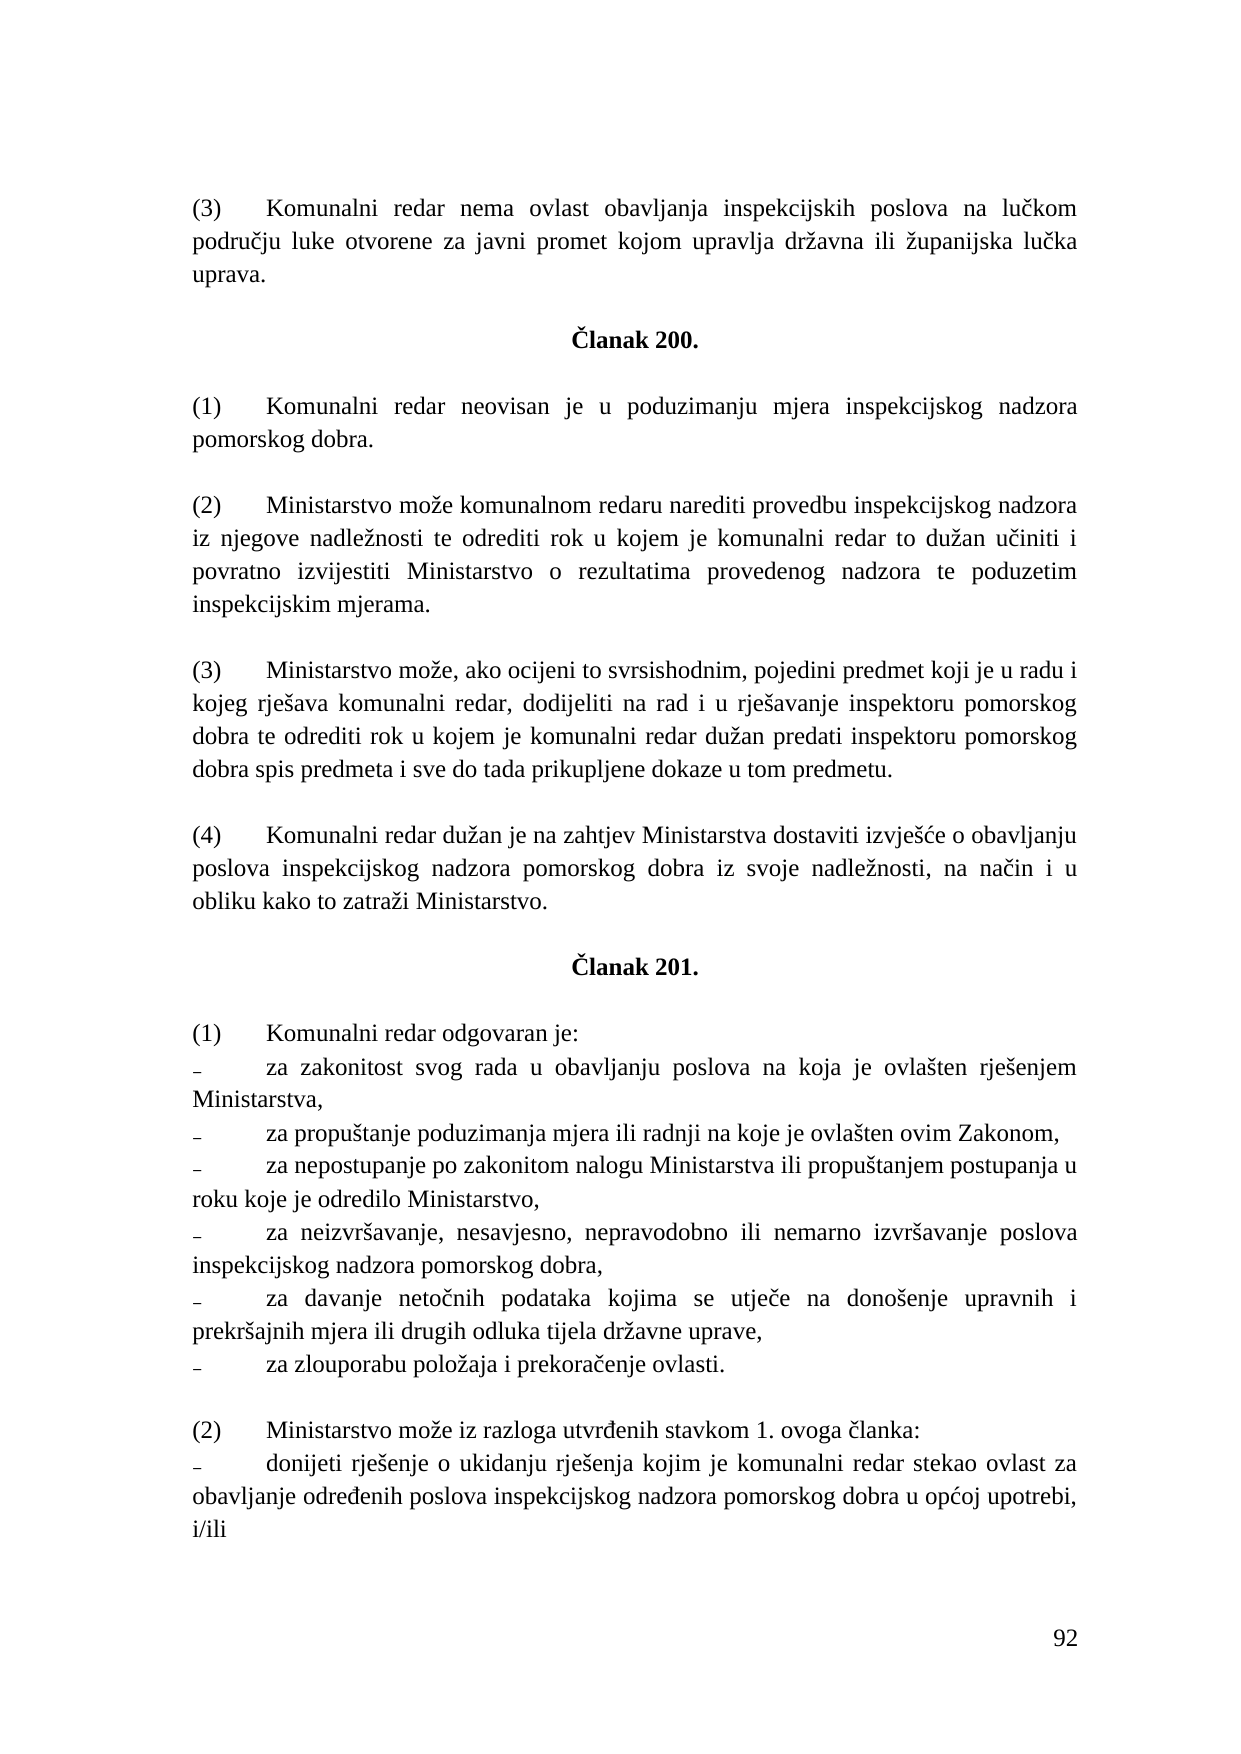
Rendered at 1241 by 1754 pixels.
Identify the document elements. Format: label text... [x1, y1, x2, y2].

list Ministarstvo može komunalnom redaru narediti provedbu inspekcijskog nadzora iz njegove nadležnosti te odrediti rok u kojem je komunalni redar to dužan učiniti i povratno izvijestiti Ministarstvo o rezultatima provedenog nadzora te poduzetim inspekcijskim mjerama. [192, 490, 1078, 618]
list Komunalni redar dužan je na zahtjev Ministarstva dostaviti izvješće o obavljanju poslova inspekcijskog nadzora pomorskog dobra iz svoje nadležnosti, na način i u obliku kako to zatraži Ministarstvo. [192, 820, 1078, 915]
list donijeti rješenje o ukidanju rješenja kojim je komunalni redar stekao ovlast za obavljanje određenih poslova inspekcijskog nadzora pomorskog dobra u općoj upotrebi, i/ili [192, 1448, 1078, 1543]
list za zlouporabu položaja i prekoračenje ovlasti. [192, 1349, 1078, 1377]
list za nepostupanje po zakonitom nalogu Ministarstva ili propuštanjem postupanja u roku koje je odredilo Ministarstvo, [192, 1151, 1078, 1212]
list za davanje netočnih podataka kojima se utječe na donošenje upravnih i prekršajnih mjera ili drugih odluka tijela državne uprave, [192, 1283, 1078, 1344]
list za propuštanje poduzimanja mjera ili radnji na koje je ovlašten ovim Zakonom, [192, 1118, 1078, 1146]
list Ministarstvo može, ako ocijeni to svrsishodnim, pojedini predmet koji je u radu i kojeg rješava komunalni redar, dodijeliti na rad i u rješavanje inspektoru pomorskog dobra te odrediti rok u kojem je komunalni redar dužan predati inspektoru pomorskog dobra spis predmeta i sve do tada prikupljene dokaze u tom predmetu. [192, 655, 1078, 783]
list Komunalni redar nema ovlast obavljanja inspekcijskih poslova na lučkom području luke otvorene za javni promet kojom upravlja državna ili županijska lučka uprava. [192, 193, 1078, 288]
text Članak 200. [192, 325, 1078, 354]
list za neizvršavanje, nesavjesno, nepravodobno ili nemarno izvršavanje poslova inspekcijskog nadzora pomorskog dobra, [192, 1217, 1078, 1278]
text Članak 201. [192, 952, 1078, 981]
list Komunalni redar neovisan je u poduzimanju mjera inspekcijskog nadzora pomorskog dobra. [192, 391, 1078, 453]
list Ministarstvo može iz razloga utvrđenih stavkom 1. ovoga članka: [192, 1415, 1078, 1443]
list Komunalni redar odgovaran je: [192, 1018, 1078, 1047]
list za zakonitost svog rada u obavljanju poslova na koja je ovlašten rješenjem Ministarstva, [192, 1052, 1078, 1113]
